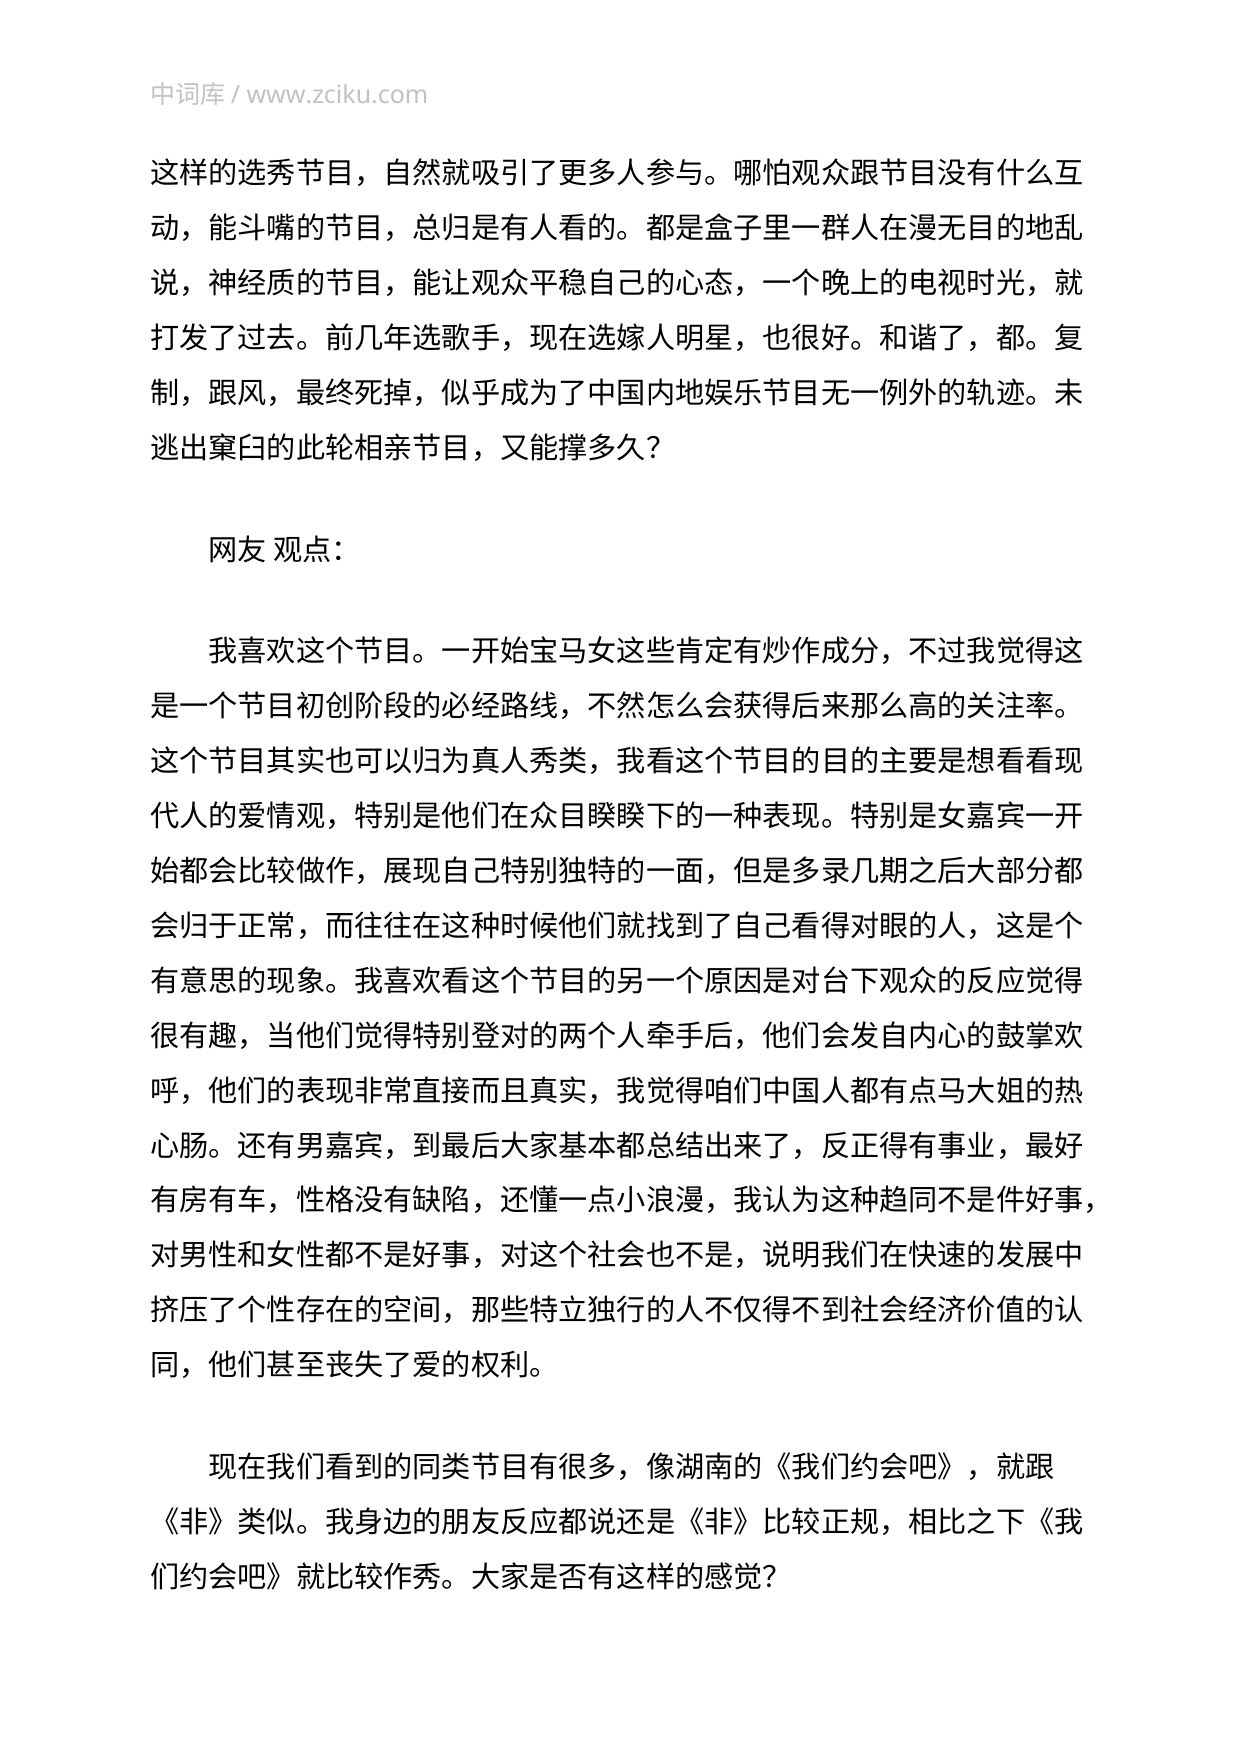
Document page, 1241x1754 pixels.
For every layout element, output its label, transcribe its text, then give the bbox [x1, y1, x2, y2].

text 我喜欢这个节目。一开始宝马女这些肯定有炒作成分，不过我觉得这是一个节目初创阶段的必经路线，不然怎么会获得后来那么高的关注率。这个节目其实也可以归为真人秀类，我看这个节目的目的主要是想看看现代人的爱情观，特别是他们在众目睽睽下的一种表现。特别是女嘉宾一开始都会比较做作，展现自己特别独特的一面，但是多录几期之后大部分都会归于正常，而往往在这种时候他们就找到了自己看得对眼的人，这是个有意思的现象。我喜欢看这个节目的另一个原因是对台下观众的反应觉得很有趣，当他们觉得特别登对的两个人牵手后，他们会发自内心的鼓掌欢呼，他们的表现非常直接而且真实，我觉得咱们中国人都有点马大姐的热心肠。还有男嘉宾，到最后大家基本都总结出来了，反正得有事业，最好有房有车，性格没有缺陷，还懂一点小浪漫，我认为这种趋同不是件好事，对男性和女性都不是好事，对这个社会也不是，说明我们在快速的发展中挤压了个性存在的空间，那些特立独行的人不仅得不到社会经济价值的认同，他们甚至丧失了爱的权利。 [150, 628, 1090, 1384]
text 现在我们看到的同类节目有很多，像湖南的《我们约会吧》，就跟《非》类似。我身边的朋友反应都说还是《非》比较正规，相比之下《我们约会吧》就比较作秀。大家是否有这样的感觉？ [150, 1443, 1090, 1596]
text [150, 150, 1090, 467]
text 网友 观点： [150, 526, 1090, 568]
